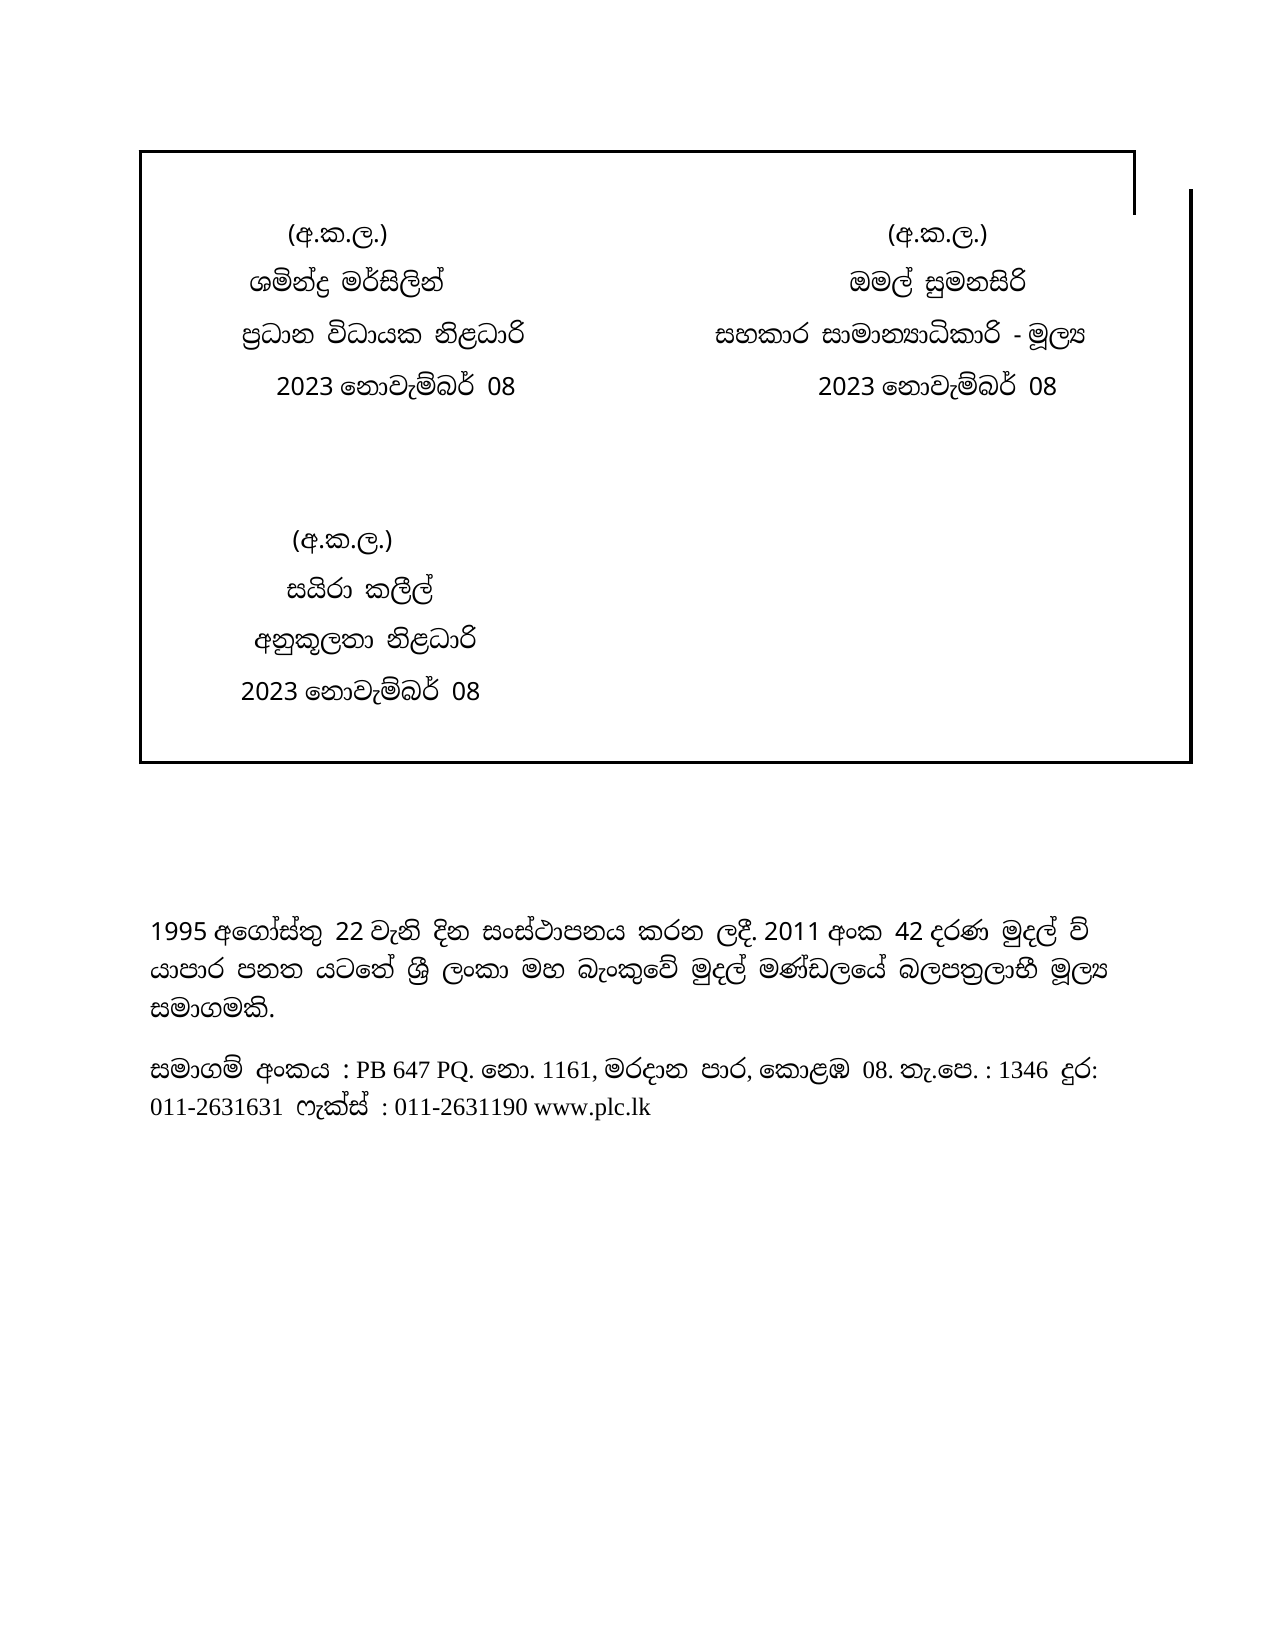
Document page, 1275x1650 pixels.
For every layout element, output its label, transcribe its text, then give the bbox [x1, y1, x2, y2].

text ශමින්ද්‍ර මර්සිලින් ඔමල් සුමනසිරි [142, 262, 1189, 299]
text සමාගම් අංකය : PB 647 PQ. නො. 1161, මරදාන පාර, කොළඹ 08. තැ.පෙ. : 1346 දුර: 011-2631631 ෆැක්ස් : 011-2631190 www.plc.lk [150, 1051, 1125, 1123]
text 1995 අගෝස්තු 22 වැනි දින සංස්ථාපනය කරන ලදී. 2011 අංක 42 දරණ මුදල් ව්‍යාපාර පනත යටතේ ශ්‍රී ලංකා මහ බැංකුවේ මුදල් මණ්ඩලයේ බලපත්‍රලාභී මූල්‍ය සමාගමකි. [150, 914, 1125, 1026]
text සයිරා කලීල් [142, 568, 1189, 606]
text අනුකූලතා නිළධාරි [142, 618, 1189, 656]
text 2023 නොවැම්බර් 08 2023 නොවැම්බර් 08 [142, 363, 1189, 403]
text ප්‍රධාන විධායක නිළධාරි සහකාර සාමාන්‍යාධිකාරි - මූල්‍ය [142, 311, 1189, 351]
text (අ.ක.ල.) (අ.ක.ල.) [142, 210, 1189, 250]
text (අ.ක.ල.) [142, 517, 1189, 556]
text 2023 නොවැම්බර් 08 [142, 668, 1189, 708]
